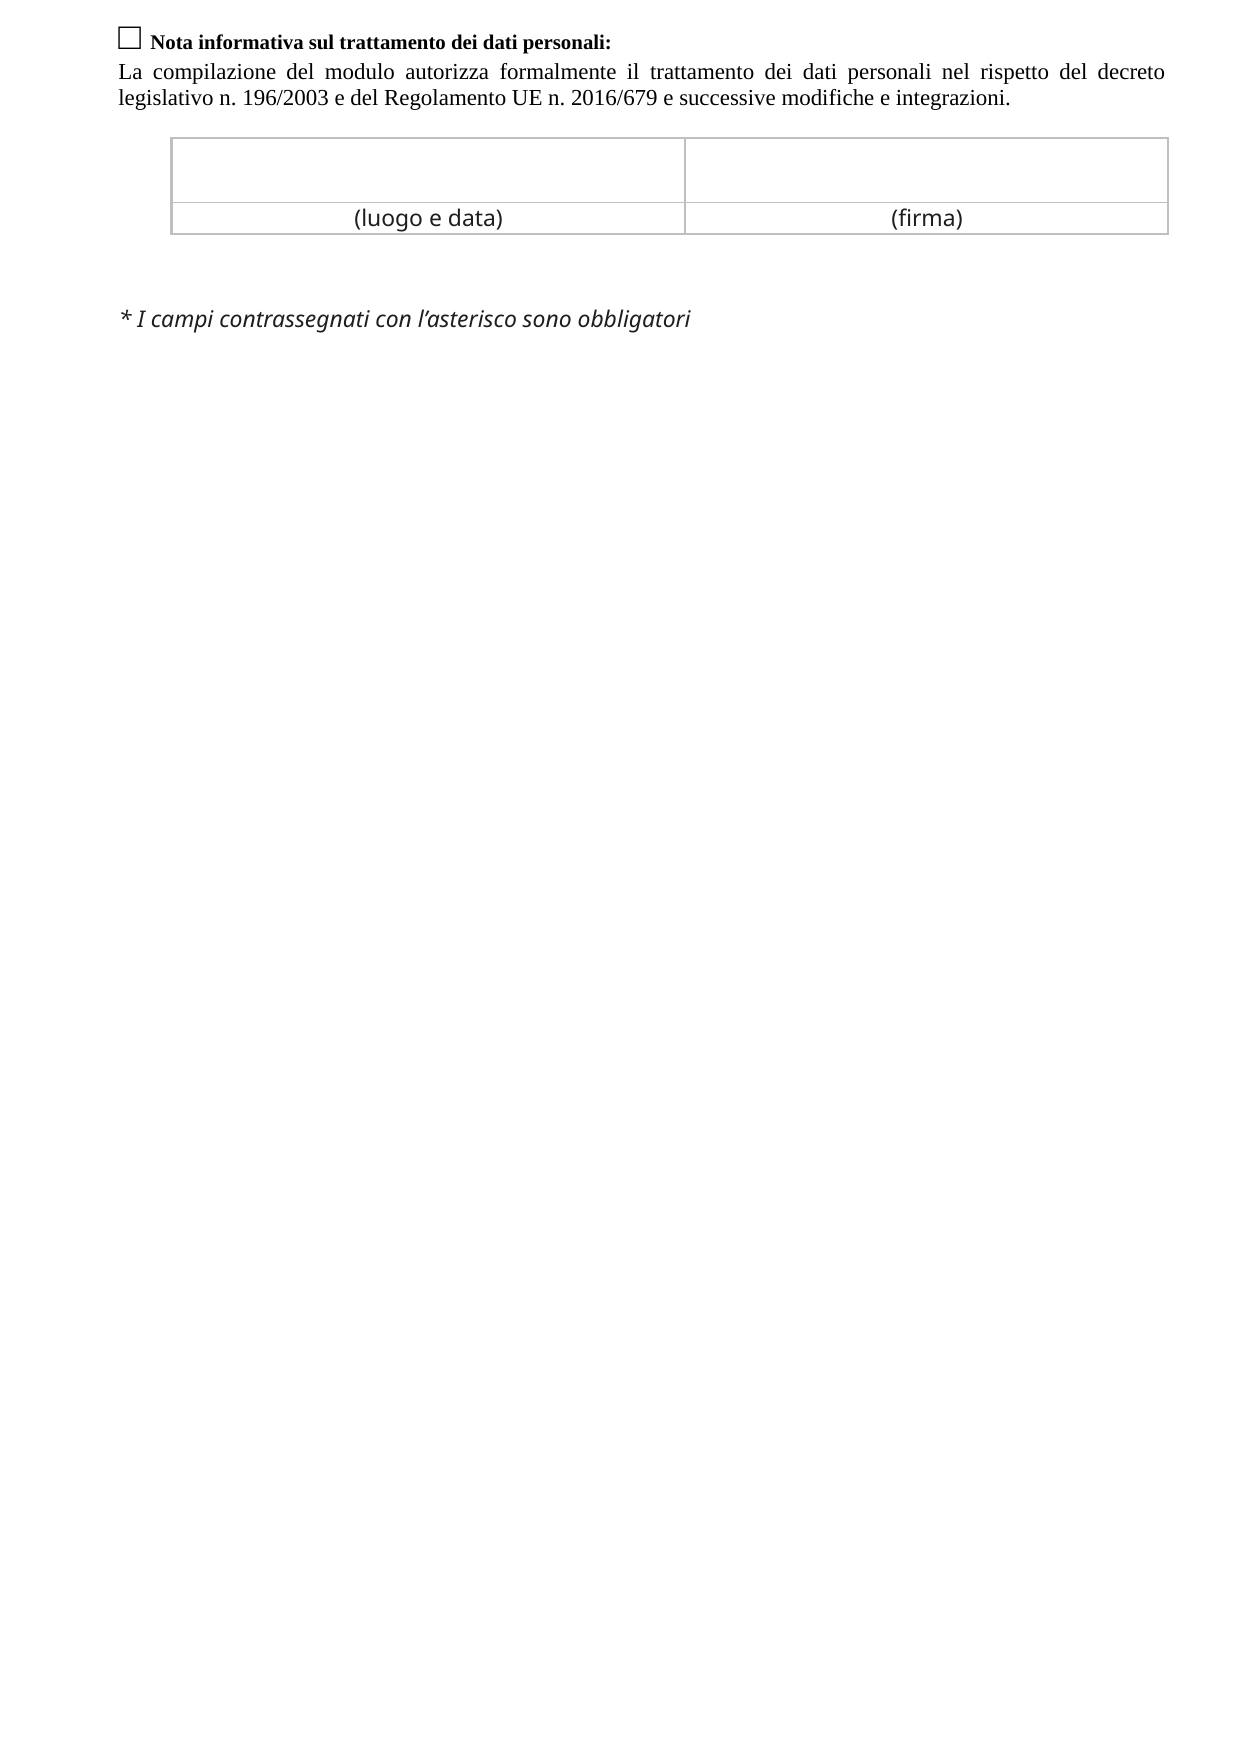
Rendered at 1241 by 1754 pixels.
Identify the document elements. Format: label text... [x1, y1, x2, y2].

text La compilazione del modulo autorizza formalmente il trattamento dei dati personali nel rispetto del decreto legislativo n. 196/2003 e del Regolamento UE n. 2016/679 e successive modifiche e integrazioni. [118, 58, 1167, 111]
text □ Nota informativa sul trattamento dei dati personali: [118, 15, 1167, 58]
table_cell (firma) [686, 203, 1167, 233]
table_cell (luogo e data) [173, 203, 684, 233]
text * I campi contrassegnati con l’asterisco sono obbligatori [118, 267, 1226, 334]
table_header [173, 139, 684, 202]
table_header [686, 139, 1167, 202]
